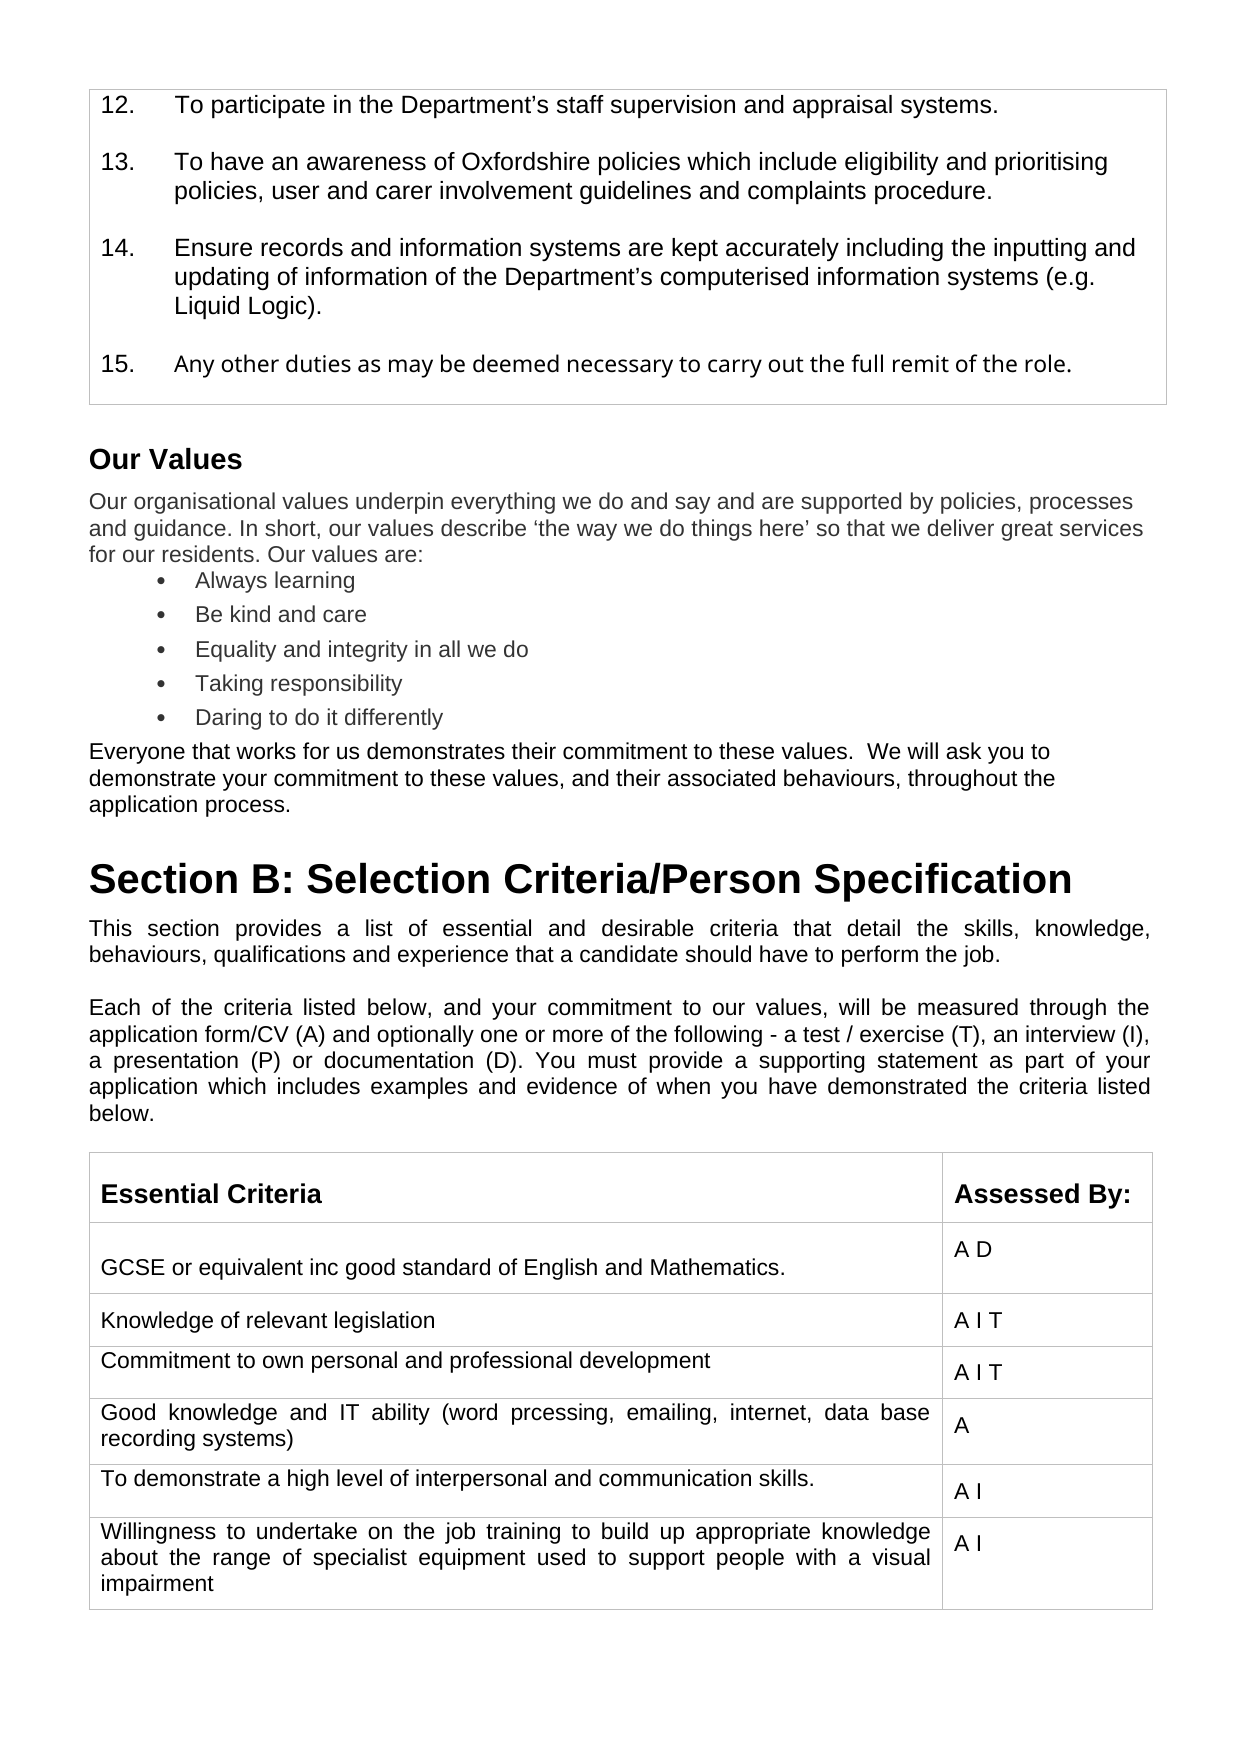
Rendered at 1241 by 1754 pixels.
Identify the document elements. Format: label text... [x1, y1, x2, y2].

text Each of the criteria listed below, and your commitment to our values, will be measured through the application form/CV (A) and optionally one or more of the following - a test / exercise (T), an interview (I), a presentation (P) or documentation (D). You must provide a supporting statement as part of your application which includes examples and evidence of when you have demonstrated the criteria listed below. [89, 994, 1152, 1126]
subtitle Section B: Selection Criteria/Person Specification [89, 855, 1152, 903]
table_header Assessed By: [943, 1153, 1152, 1222]
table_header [90, 90, 1166, 404]
table_cell A D [943, 1223, 1152, 1293]
text Everyone that works for us demonstrates their commitment to these values. We will ask you to demonstrate your commitment to these values, and their associated behaviours, throughout the application process. [89, 738, 1152, 817]
table_cell A I T [943, 1294, 1152, 1346]
table_cell A I [943, 1465, 1152, 1517]
table_cell A I [943, 1518, 1152, 1609]
table_cell GCSE or equivalent inc good standard of English and Mathematics. [90, 1223, 942, 1293]
list Taking responsibility [157, 670, 1152, 696]
table_header Essential Criteria [90, 1153, 942, 1222]
subtitle Our Values [89, 442, 1152, 476]
table_cell A I T [943, 1347, 1152, 1398]
list Daring to do it differently [157, 704, 1152, 730]
table_cell Commitment to own personal and professional development [90, 1347, 942, 1398]
table_cell To demonstrate a high level of interpersonal and communication skills. [90, 1465, 942, 1517]
table_cell Willingness to undertake on the job training to build up appropriate knowledge about the range of specialist equipment used to support people with a visual impairment [90, 1518, 942, 1609]
table_cell A [943, 1399, 1152, 1464]
list Be kind and care [157, 601, 1152, 628]
text This section provides a list of essential and desirable criteria that detail the skills, knowledge, behaviours, qualifications and experience that a candidate should have to perform the job. [89, 915, 1152, 968]
text Our organisational values underpin everything we do and say and are supported by policies, processes and guidance. In short, our values describe ‘the way we do things here’ so that we deliver great services for our residents. Our values are: [89, 488, 1152, 567]
table_cell Good knowledge and IT ability (word prcessing, emailing, internet, data base recording systems) [90, 1399, 942, 1464]
list Equality and integrity in all we do [157, 636, 1152, 662]
list Always learning [157, 567, 1152, 594]
table_cell Knowledge of relevant legislation [90, 1294, 942, 1346]
